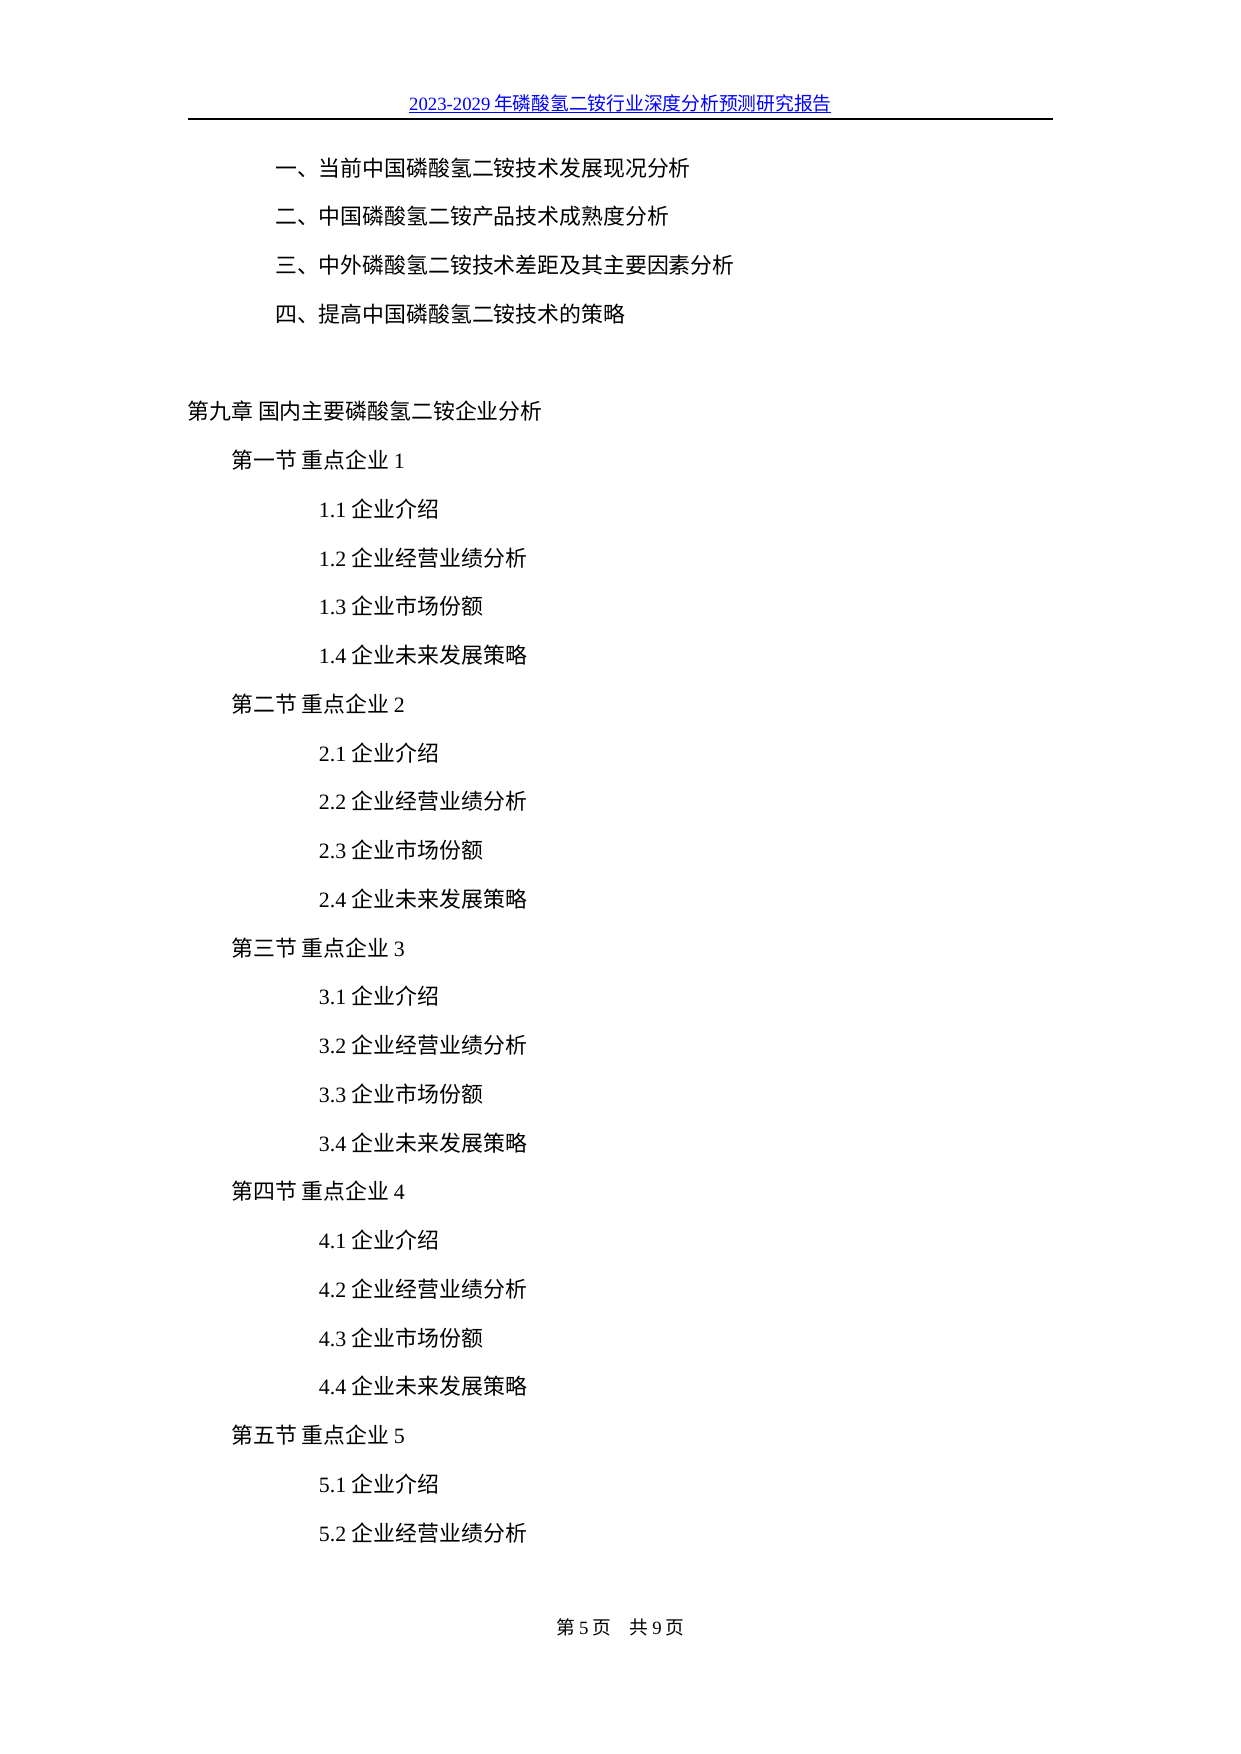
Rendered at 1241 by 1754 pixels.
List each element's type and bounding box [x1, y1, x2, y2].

text [187, 150, 1053, 1548]
